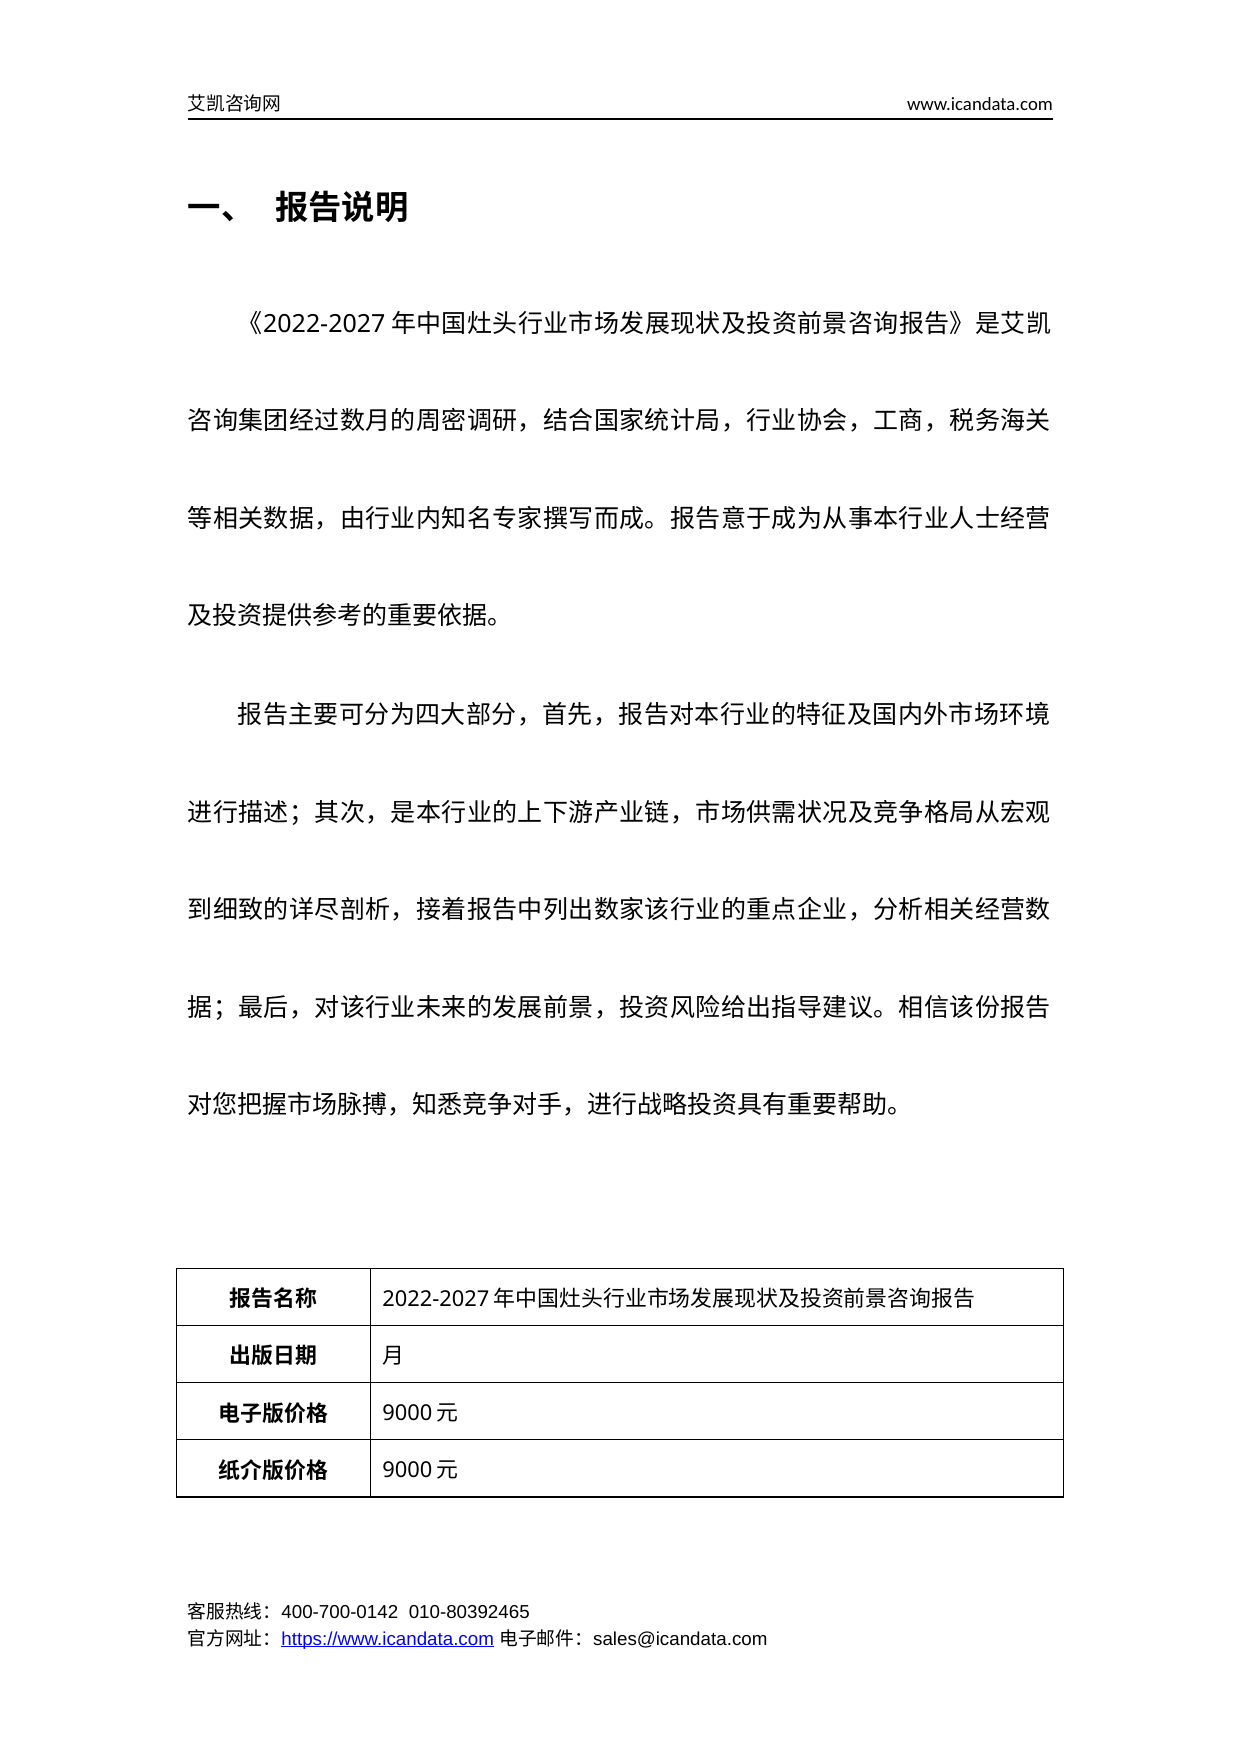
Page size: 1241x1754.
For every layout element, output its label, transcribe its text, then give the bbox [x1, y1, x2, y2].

text 《2022-2027年中国灶头行业市场发展现状及投资前景咨询报告》是艾凯咨询集团经过数月的周密调研，结合国家统计局，行业协会，工商，税务海关等相关数据，由行业内知名专家撰写而成。报告意于成为从事本行业人士经营及投资提供参考的重要依据。 [187, 289, 1053, 646]
table_cell 出版日期 [177, 1326, 370, 1382]
table_cell 9000元 [371, 1440, 1063, 1496]
table_cell 月 [371, 1326, 1063, 1382]
text 报告主要可分为四大部分，首先，报告对本行业的特征及国内外市场环境进行描述；其次，是本行业的上下游产业链，市场供需状况及竞争格局从宏观到细致的详尽剖析，接着报告中列出数家该行业的重点企业，分析相关经营数据；最后，对该行业未来的发展前景，投资风险给出指导建议。相信该份报告对您把握市场脉搏，知悉竞争对手，进行战略投资具有重要帮助。 [187, 681, 1053, 1136]
table_header 2022-2027年中国灶头行业市场发展现状及投资前景咨询报告 [371, 1269, 1063, 1325]
subtitle 报告说明 [187, 172, 1053, 237]
table_cell 纸介版价格 [177, 1440, 370, 1496]
table_header 报告名称 [177, 1269, 370, 1325]
table_cell 电子版价格 [177, 1383, 370, 1439]
table_cell 9000元 [371, 1383, 1063, 1439]
